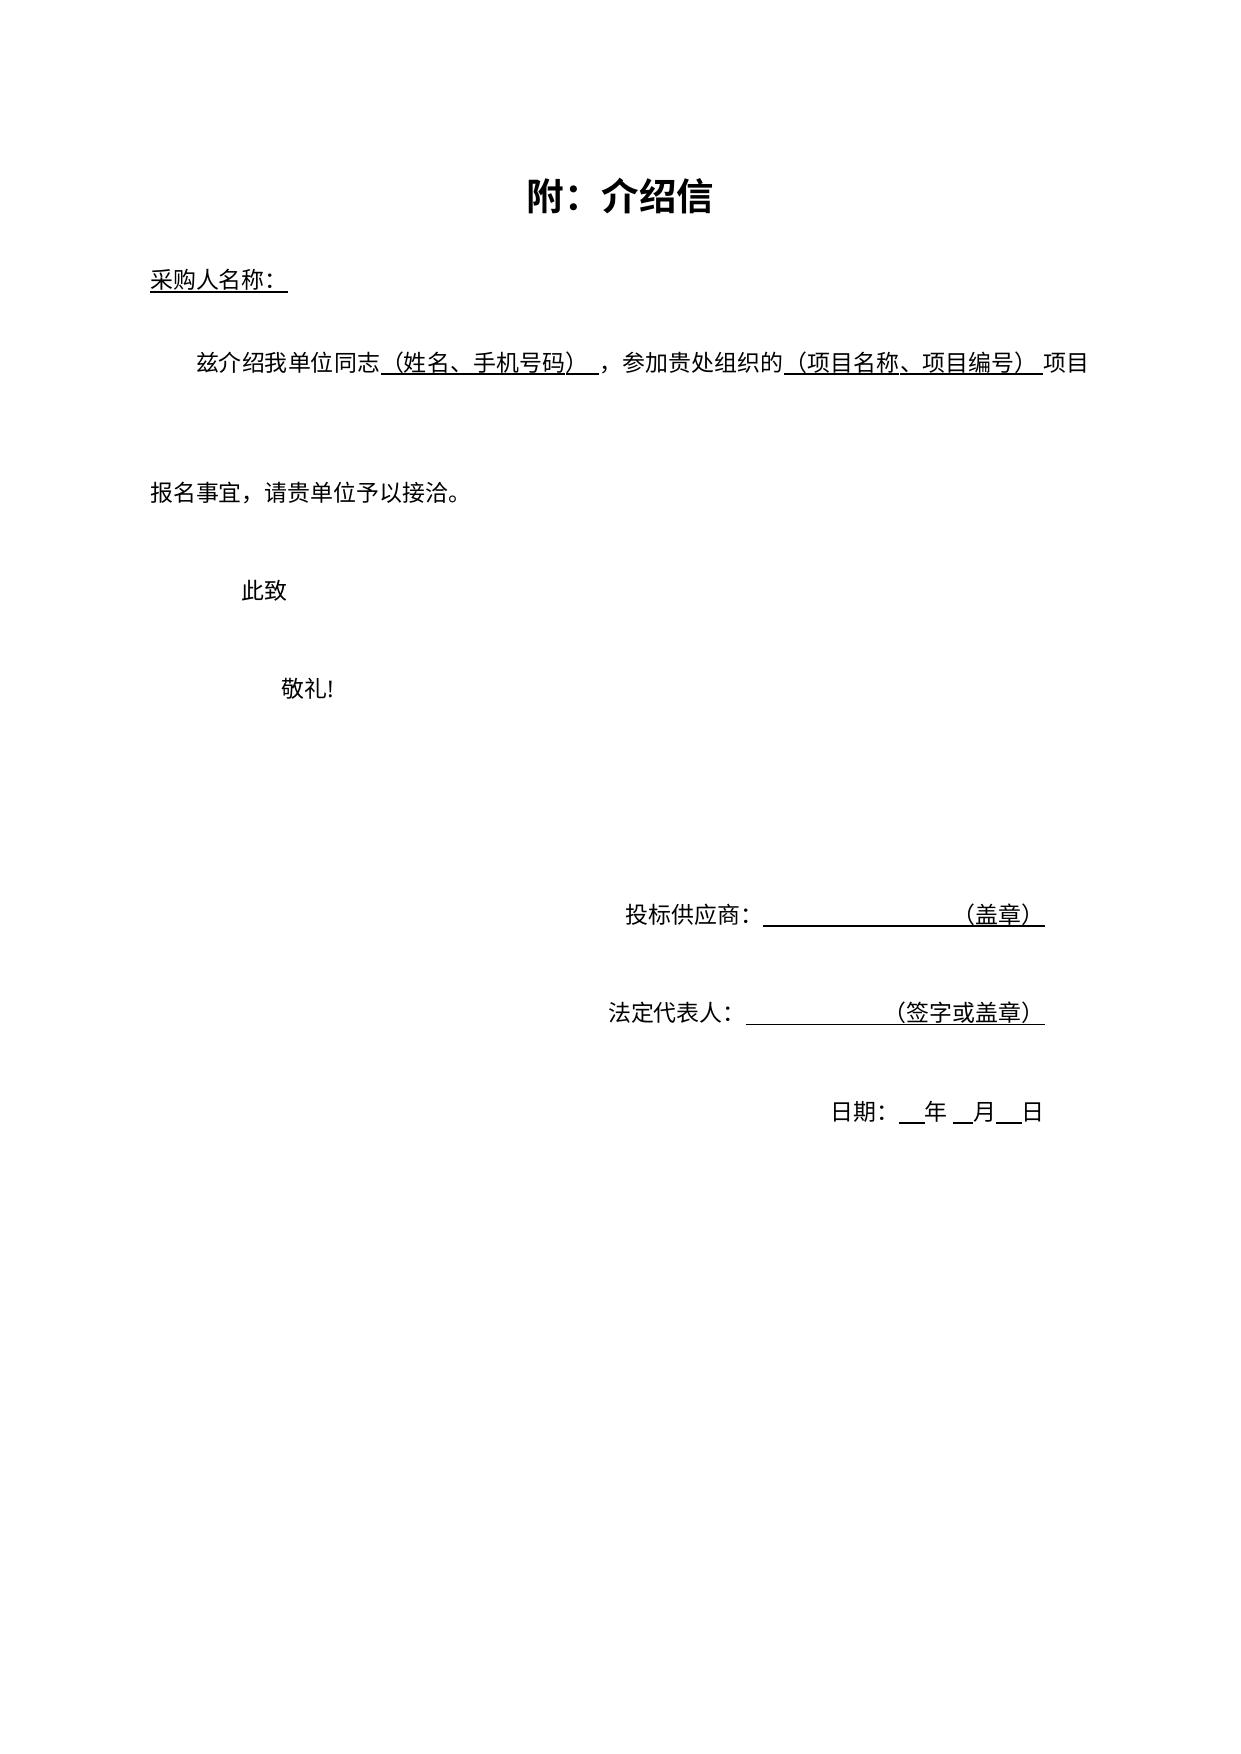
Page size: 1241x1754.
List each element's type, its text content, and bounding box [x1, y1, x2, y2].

text 法定代表人： （签字或盖章） [150, 979, 1044, 1044]
text 采购人名称： [150, 262, 1090, 296]
text 投标供应商： （盖章） [150, 881, 1044, 946]
text 此致 [150, 557, 1090, 622]
text 日期： 年 月 日 [150, 1078, 1044, 1143]
text 敬礼! [281, 655, 1090, 720]
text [150, 162, 1090, 227]
text 兹介绍我单位同志（姓名、手机号码） ，参加贵处组织的（项目名称、项目编号） 项目报名事宜，请贵单位予以接洽。 [150, 329, 1090, 524]
